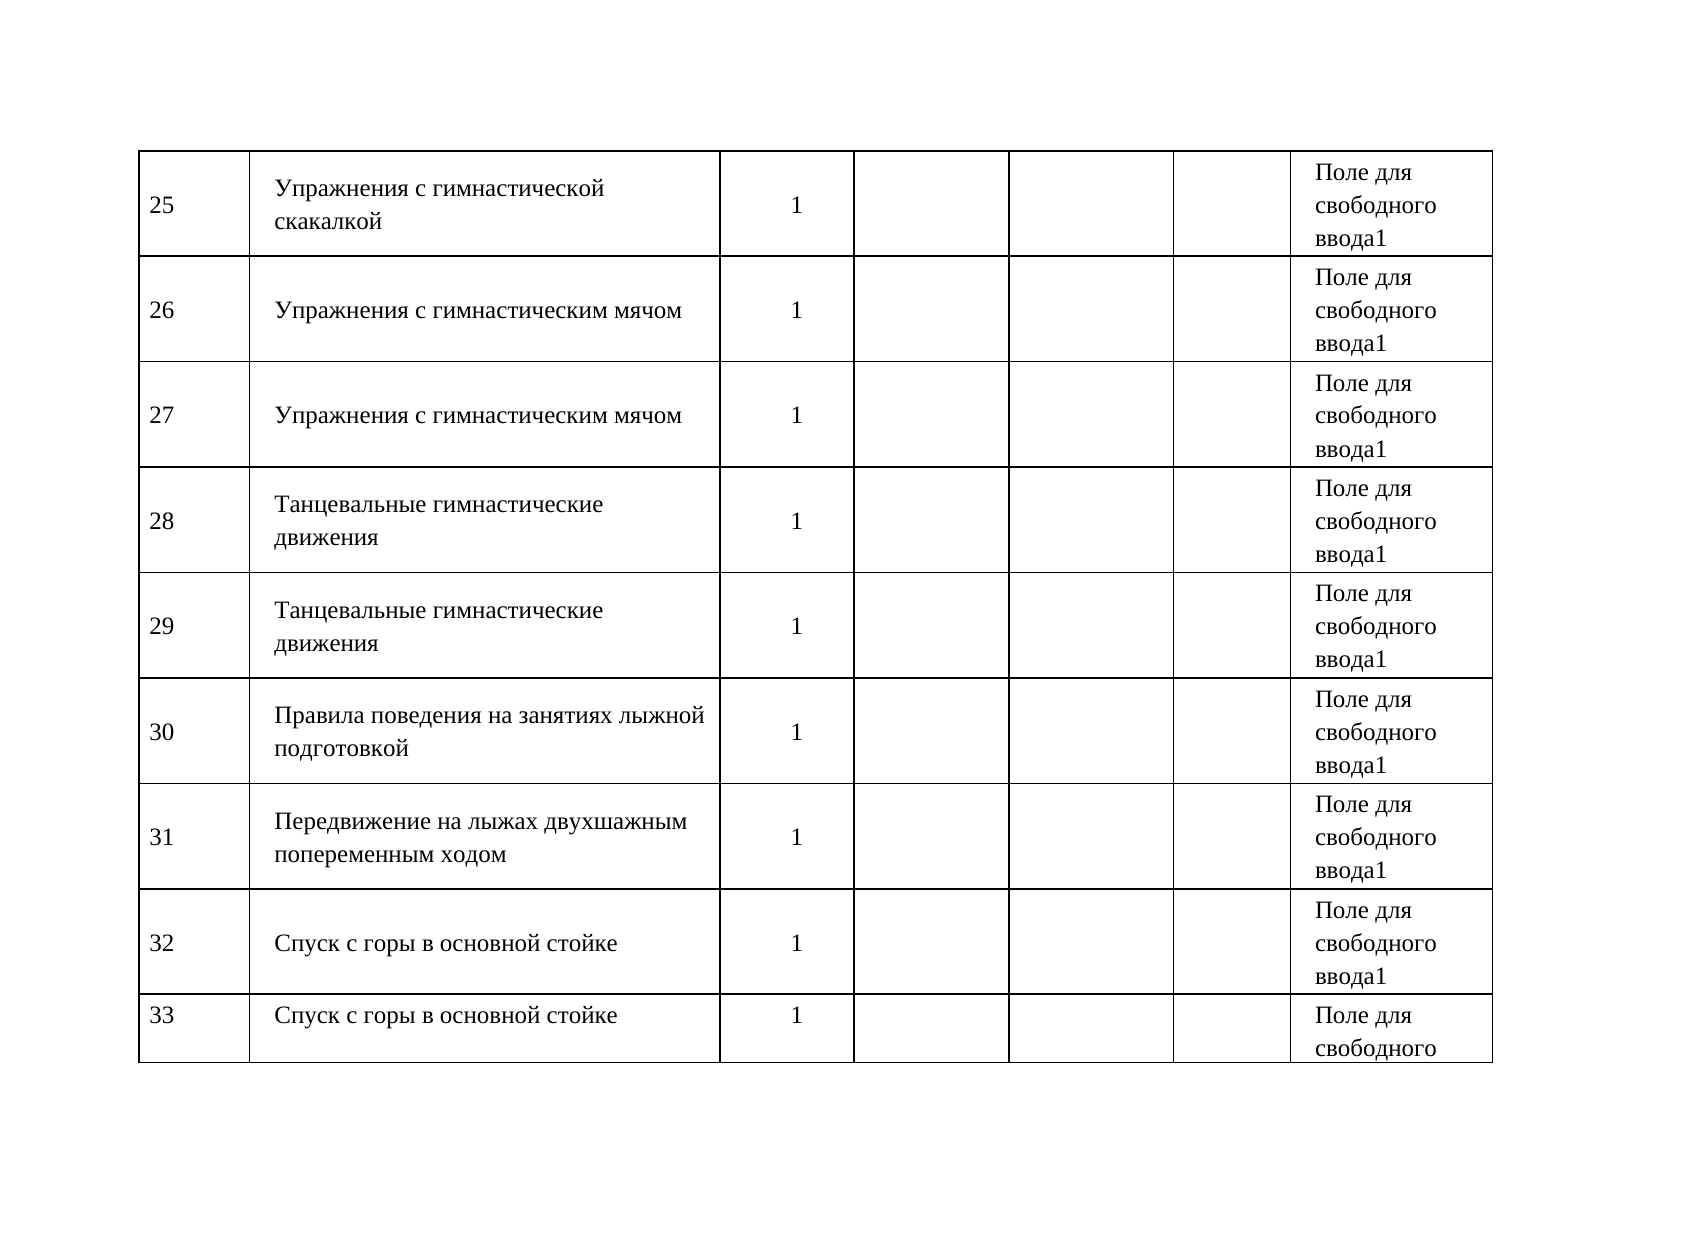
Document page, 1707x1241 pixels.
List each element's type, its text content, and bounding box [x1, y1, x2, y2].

table_cell 1 [721, 573, 853, 677]
table_cell 32 [140, 890, 249, 993]
table_cell [855, 890, 1008, 993]
table_cell Упражнения с гимнастическим мячом [250, 362, 719, 466]
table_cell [1291, 995, 1492, 1062]
table_cell [1010, 257, 1173, 361]
table_cell Танцевальные гимнастические движения [250, 468, 719, 572]
table_cell 26 [140, 257, 249, 361]
table_cell Правила поведения на занятиях лыжной подготовкой [250, 679, 719, 782]
table_cell 25 [140, 152, 249, 255]
table_cell [1010, 679, 1173, 782]
table_cell [1010, 784, 1173, 888]
table_cell 1 [721, 468, 853, 572]
table_cell [1174, 468, 1290, 572]
table_cell [1174, 362, 1290, 466]
table_cell [1010, 573, 1173, 677]
table_cell Поле для свободного ввода1 [1291, 679, 1492, 782]
table_cell 28 [140, 468, 249, 572]
table_cell Передвижение на лыжах двухшажным попеременным ходом [250, 784, 719, 888]
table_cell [250, 995, 719, 1062]
table_cell [1174, 152, 1290, 255]
table_cell [1010, 152, 1173, 255]
table_cell 27 [140, 362, 249, 466]
table_cell Поле для свободного ввода1 [1291, 890, 1492, 993]
table_cell Поле для свободного ввода1 [1291, 468, 1492, 572]
table_cell [855, 152, 1008, 255]
table_cell [1174, 995, 1290, 1062]
table_cell Поле для свободного ввода1 [1291, 257, 1492, 361]
table_cell 31 [140, 784, 249, 888]
table_cell [855, 679, 1008, 782]
table_cell Танцевальные гимнастические движения [250, 573, 719, 677]
table_cell Поле для свободного ввода1 [1291, 573, 1492, 677]
table_cell Поле для свободного ввода1 [1291, 784, 1492, 888]
table_cell [1010, 995, 1173, 1062]
table_cell [855, 573, 1008, 677]
table_cell 1 [721, 784, 853, 888]
table_cell Упражнения с гимнастическим мячом [250, 257, 719, 361]
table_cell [250, 152, 719, 255]
table_cell [1010, 468, 1173, 572]
table_cell [1174, 890, 1290, 993]
table_cell [1010, 890, 1173, 993]
table_cell 33 [140, 995, 249, 1062]
table_cell 1 [721, 152, 853, 255]
table_cell [855, 468, 1008, 572]
table_cell [855, 257, 1008, 361]
table_cell 1 [721, 362, 853, 466]
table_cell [1291, 152, 1492, 255]
table_cell [1010, 362, 1173, 466]
table_cell [1174, 257, 1290, 361]
table_cell [855, 784, 1008, 888]
table_cell 1 [721, 679, 853, 782]
table_cell Спуск с горы в основной стойке [250, 890, 719, 993]
table_cell [1174, 784, 1290, 888]
table_cell 1 [721, 890, 853, 993]
table_cell [1174, 573, 1290, 677]
table_cell 1 [721, 995, 853, 1062]
table_cell 30 [140, 679, 249, 782]
table_cell [855, 995, 1008, 1062]
table_cell Поле для свободного ввода1 [1291, 362, 1492, 466]
table_cell 1 [721, 257, 853, 361]
table_cell [855, 362, 1008, 466]
table_cell 29 [140, 573, 249, 677]
table_cell [1174, 679, 1290, 782]
